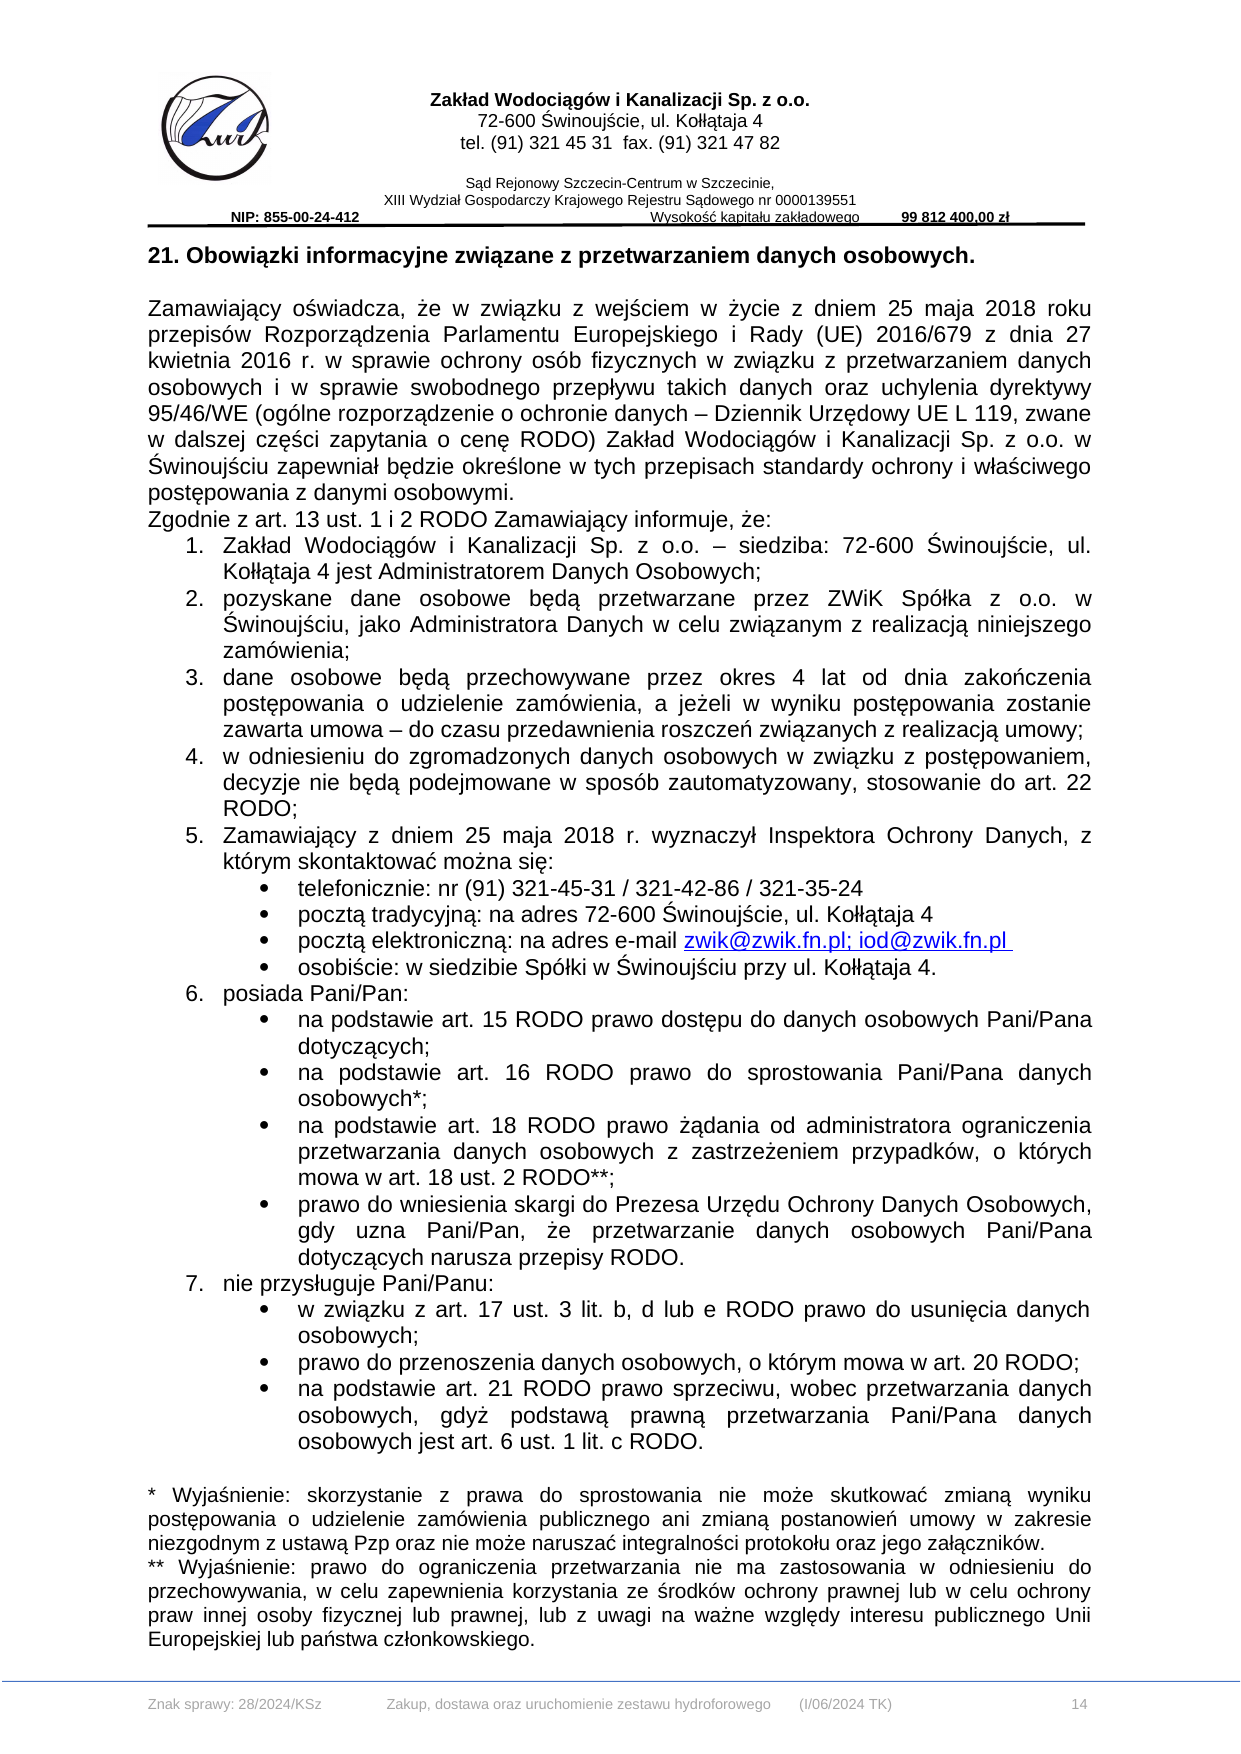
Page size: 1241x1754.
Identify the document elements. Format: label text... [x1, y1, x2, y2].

list Zamawiający z dniem 25 maja 2018 r. wyznaczył Inspektora Ochrony Danych, z którym skontaktować można się: [185, 822, 1092, 874]
list na podstawie art. 16 RODO prawo do sprostowania Pani/Pana danych osobowych*; [260, 1059, 1092, 1112]
list telefonicznie: nr (91) 321-45-31 / 321-42-86 / 321-35-24 [260, 874, 1092, 901]
list pocztą elektroniczną: na adres e-mail zwik@zwik.fn.pl; iod@zwik.fn.pl [260, 927, 1092, 953]
list nie przysługuje Pani/Panu: [185, 1270, 1092, 1296]
list pozyskane dane osobowe będą przetwarzane przez ZWiK Spółka z o.o. w Świnoujściu, jako Administratora Danych w celu związanym z realizacją niniejszego zamówienia; [185, 584, 1092, 664]
text * Wyjaśnienie: skorzystanie z prawa do sprostowania nie może skutkować zmianą wyniku postępowania o udzielenie zamówienia publicznego ani zmianą postanowień umowy w zakresie niezgodnym z ustawą Pzp oraz nie może naruszać integralności protokołu oraz jego załączników. [148, 1483, 1092, 1555]
list na podstawie art. 15 RODO prawo dostępu do danych osobowych Pani/Pana dotyczących; [260, 1006, 1092, 1059]
list prawo do wniesienia skargi do Prezesa Urzędu Ochrony Danych Osobowych, gdy uzna Pani/Pan, że przetwarzanie danych osobowych Pani/Pana dotyczących narusza przepisy RODO. [260, 1191, 1092, 1270]
text Zgodnie z art. 13 ust. 1 i 2 RODO Zamawiający informuje, że: [148, 506, 1092, 532]
list w odniesieniu do zgromadzonych danych osobowych w związku z postępowaniem, decyzje nie będą podejmowane w sposób zautomatyzowany, stosowanie do art. 22 RODO; [185, 743, 1092, 822]
list dane osobowe będą przechowywane przez okres 4 lat od dnia zakończenia postępowania o udzielenie zamówienia, a jeżeli w wyniku postępowania zostanie zawarta umowa – do czasu przedawnienia roszczeń związanych z realizacją umowy; [185, 664, 1092, 743]
text ** Wyjaśnienie: prawo do ograniczenia przetwarzania nie ma zastosowania w odniesieniu do przechowywania, w celu zapewnienia korzystania ze środków ochrony prawnej lub w celu ochrony praw innej osoby fizycznej lub prawnej, lub z uwagi na ważne względy interesu publicznego Unii Europejskiej lub państwa członkowskiego. [148, 1555, 1092, 1651]
list pocztą tradycyjną: na adres 72-600 Świnoujście, ul. Kołłątaja 4 [260, 901, 1092, 927]
subtitle 21. Obowiązki informacyjne związane z przetwarzaniem danych osobowych. [148, 242, 1092, 268]
list w związku z art. 17 ust. 3 lit. b, d lub e RODO prawo do usunięcia danych osobowych; [260, 1296, 1092, 1349]
list prawo do przenoszenia danych osobowych, o którym mowa w art. 20 RODO; [260, 1349, 1092, 1375]
list na podstawie art. 21 RODO prawo sprzeciwu, wobec przetwarzania danych osobowych, gdyż podstawą prawną przetwarzania Pani/Pana danych osobowych jest art. 6 ust. 1 lit. c RODO. [260, 1375, 1092, 1454]
list osobiście: w siedzibie Spółki w Świnoujściu przy ul. Kołłątaja 4. [260, 953, 1092, 980]
list posiada Pani/Pan: [185, 980, 1092, 1006]
list na podstawie art. 18 RODO prawo żądania od administratora ograniczenia przetwarzania danych osobowych z zastrzeżeniem przypadków, o których mowa w art. 18 ust. 2 RODO**; [260, 1112, 1092, 1191]
picture [158, 72, 272, 185]
text Zamawiający oświadcza, że w związku z wejściem w życie z dniem 25 maja 2018 roku przepisów Rozporządzenia Parlamentu Europejskiego i Rady (UE) 2016/679 z dnia 27 kwietnia 2016 r. w sprawie ochrony osób fizycznych w związku z przetwarzaniem danych osobowych i w sprawie swobodnego przepływu takich danych oraz uchylenia dyrektywy 95/46/WE (ogólne rozporządzenie o ochronie danych – Dziennik Urzędowy UE L 119, zwane w dalszej części zapytania o cenę RODO) Zakład Wodociągów i Kanalizacji Sp. z o.o. w Świnoujściu zapewniał będzie określone w tych przepisach standardy ochrony i właściwego postępowania z danymi osobowymi. [148, 295, 1092, 506]
list Zakład Wodociągów i Kanalizacji Sp. z o.o. – siedziba: 72-600 Świnoujście, ul. Kołłątaja 4 jest Administratorem Danych Osobowych; [185, 532, 1092, 584]
